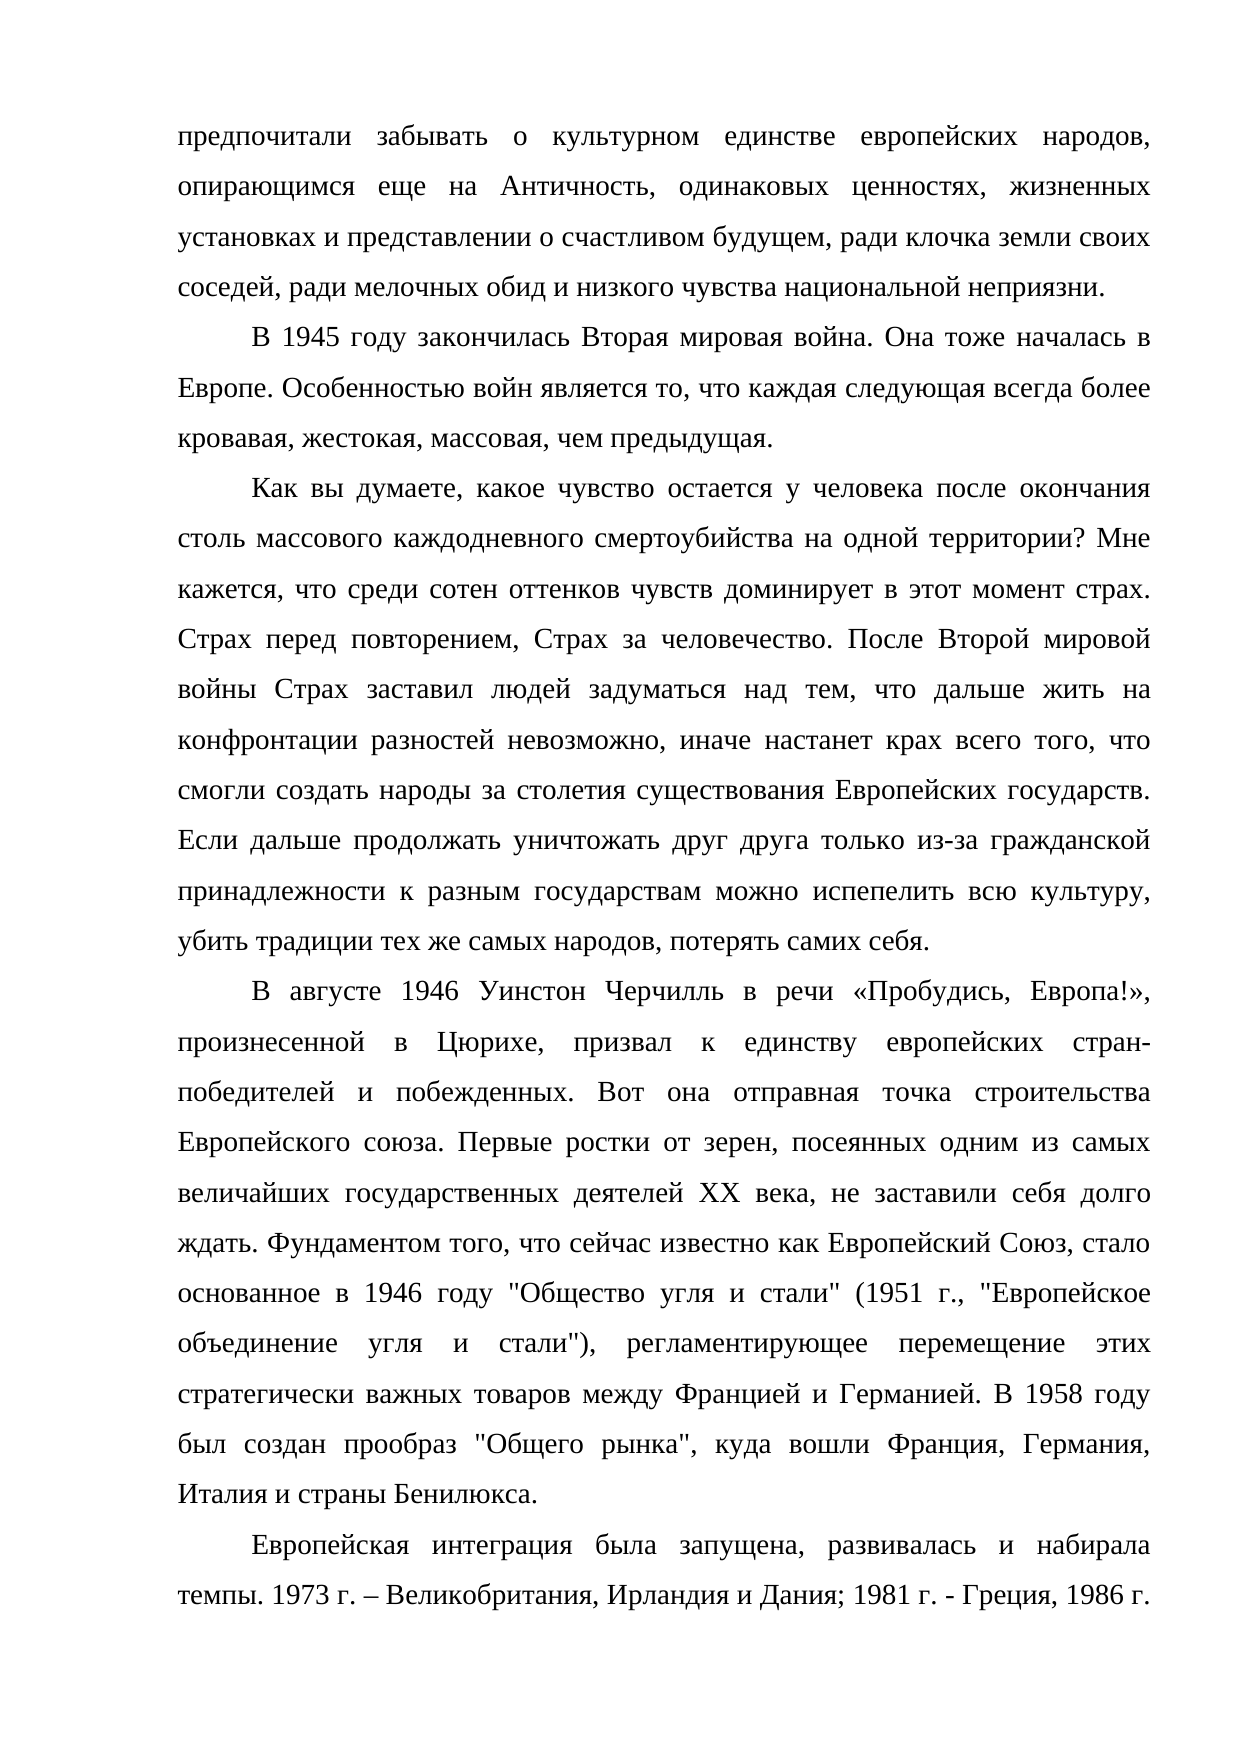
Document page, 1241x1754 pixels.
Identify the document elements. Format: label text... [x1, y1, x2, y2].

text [177, 118, 1152, 303]
text Как вы думаете, какое чувство остается у человека после окончания столь массового каждодневного смертоубийства на одной территории? Мне кажется, что среди сотен оттенков чувств доминирует в этот момент страх. Страх перед повторением, Страх за человечество. После Второй мировой войны Страх заставил людей задуматься над тем, что дальше жить на конфронтации разностей невозможно, иначе настанет крах всего того, что смогли создать народы за столетия существования Европейских государств. Если дальше продолжать уничтожать друг друга только из-за гражданской принадлежности к разным государствам можно испепелить всю культуру, убить традиции тех же самых народов, потерять самих себя. [177, 470, 1152, 957]
text В августе 1946 Уинстон Черчилль в речи «Пробудись, Европа!», произнесенной в Цюрихе, призвал к единству европейских стран-победителей и побежденных. Вот она отправная точка строительства Европейского союза. Первые ростки от зерен, посеянных одним из самых величайших государственных деятелей ХХ века, не заставили себя долго ждать. Фундаментом того, что сейчас известно как Европейский Союз, стало основанное в 1946 году "Общество угля и стали" (1951 г., "Европейское объединение угля и стали"), регламентирующее перемещение этих стратегически важных товаров между Францией и Германией. В 1958 году был создан прообраз "Общего рынка", куда вошли Франция, Германия, Италия и страны Бенилюкса. [177, 973, 1152, 1510]
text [177, 1527, 1152, 1611]
text В 1945 году закончилась Вторая мировая война. Она тоже началась в Европе. Особенностью войн является то, что каждая следующая всегда более кровавая, жестокая, массовая, чем предыдущая. [177, 319, 1152, 453]
